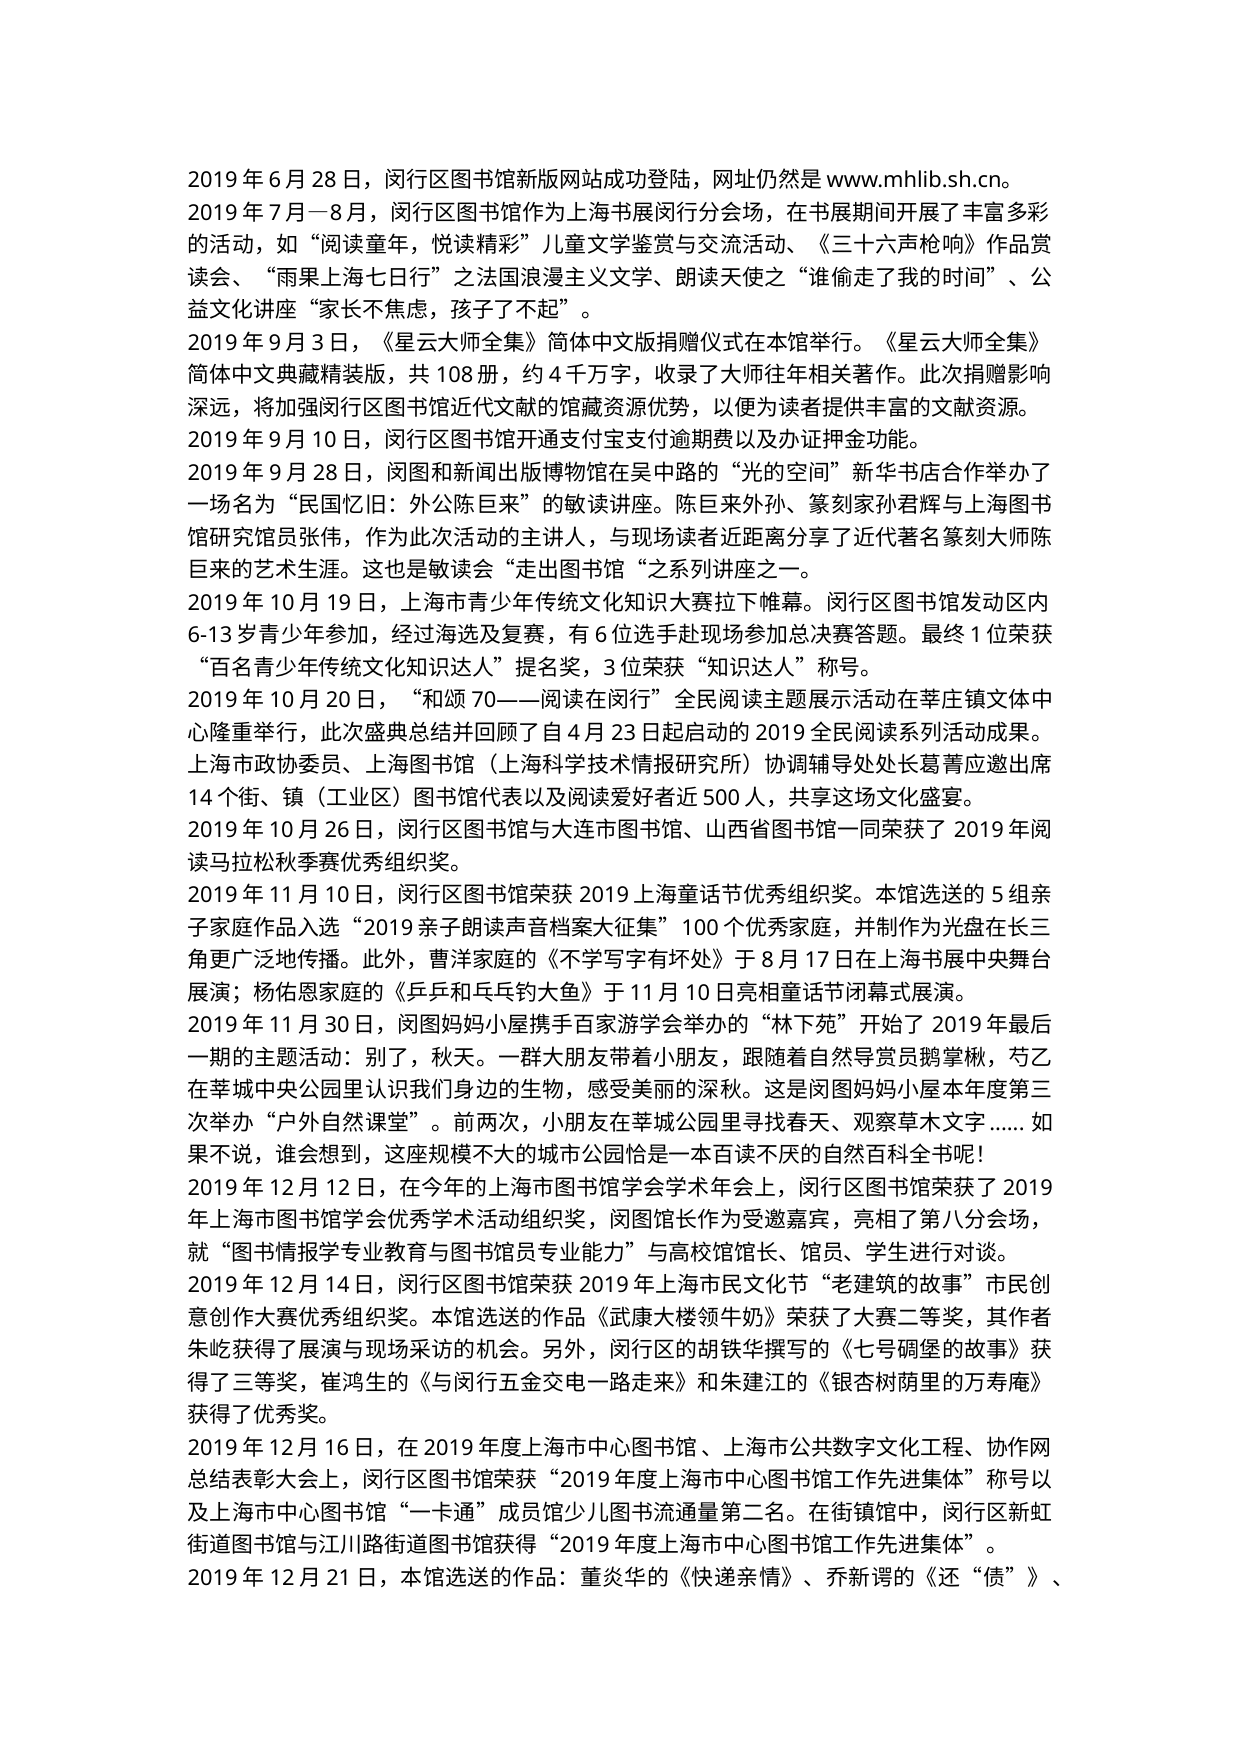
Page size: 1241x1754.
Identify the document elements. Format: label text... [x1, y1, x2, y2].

text 2019年9月3日，《星云大师全集》简体中文版捐赠仪式在本馆举行。《星云大师全集》简体中文典藏精装版，共108册，约4千万字，收录了大师往年相关著作。此次捐赠影响深远，将加强闵行区图书馆近代文献的馆藏资源优势，以便为读者提供丰富的文献资源。 [187, 324, 1053, 422]
text 2019年10月20日，“和颂70——阅读在闵行”全民阅读主题展示活动在莘庄镇文体中心隆重举行，此次盛典总结并回顾了自4月23日起启动的2019全民阅读系列活动成果。上海市政协委员、上海图书馆（上海科学技术情报研究所）协调辅导处处长葛菁应邀出席。14个街、镇（工业区）图书馆代表以及阅读爱好者近500人，共享这场文化盛宴。 [187, 682, 1053, 812]
text 2019年11月10日，闵行区图书馆荣获2019上海童话节优秀组织奖。本馆选送的5组亲子家庭作品入选“2019亲子朗读声音档案大征集”100个优秀家庭，并制作为光盘在长三角更广泛地传播。此外，曹洋家庭的《不学写字有坏处》于8月17日在上海书展中央舞台展演；杨佑恩家庭的《乒乒和乓乓钓大鱼》于11月10日亮相童话节闭幕式展演。 [187, 877, 1053, 1007]
text 2019年7月—8月，闵行区图书馆作为上海书展闵行分会场，在书展期间开展了丰富多彩的活动，如“阅读童年，悦读精彩”儿童文学鉴赏与交流活动、《三十六声枪响》作品赏读会、“雨果上海七日行”之法国浪漫主义文学、朗读天使之“谁偷走了我的时间”、公益文化讲座“家长不焦虑，孩子了不起”。 [187, 194, 1053, 324]
text 2019年9月28日，闵图和新闻出版博物馆在吴中路的“光的空间”新华书店合作举办了一场名为“民国忆旧：外公陈巨来”的敏读讲座。陈巨来外孙、篆刻家孙君辉与上海图书馆研究馆员张伟，作为此次活动的主讲人，与现场读者近距离分享了近代著名篆刻大师陈巨来的艺术生涯。这也是敏读会“走出图书馆“之系列讲座之一。 [187, 454, 1053, 584]
text 2019年10月19日，上海市青少年传统文化知识大赛拉下帷幕。闵行区图书馆发动区内6-13岁青少年参加，经过海选及复赛，有6位选手赴现场参加总决赛答题。最终1位荣获“百名青少年传统文化知识达人”提名奖，3位荣获“知识达人”称号。 [187, 584, 1053, 682]
text 2019年6月28日，闵行区图书馆新版网站成功登陆，网址仍然是www.mhlib.sh.cn。 [187, 162, 1053, 194]
text 2019年12月12日，在今年的上海市图书馆学会学术年会上，闵行区图书馆荣获了2019年上海市图书馆学会优秀学术活动组织奖，闵图馆长作为受邀嘉宾，亮相了第八分会场，就“图书情报学专业教育与图书馆员专业能力”与高校馆馆长、馆员、学生进行对谈。 [187, 1169, 1053, 1267]
text 2019年12月16日，在2019年度上海市中心图书馆 、上海市公共数字文化工程、协作网总结表彰大会上，闵行区图书馆荣获“2019年度上海市中心图书馆工作先进集体”称号以及上海市中心图书馆“一卡通”成员馆少儿图书流通量第二名。在街镇馆中，闵行区新虹街道图书馆与江川路街道图书馆获得“2019年度上海市中心图书馆工作先进集体”。 [187, 1429, 1053, 1559]
text 2019年11月30日，闵图妈妈小屋携手百家游学会举办的“林下苑”开始了2019年最后一期的主题活动：别了，秋天。一群大朋友带着小朋友，跟随着自然导赏员鹅掌楸，芍乙在莘城中央公园里认识我们身边的生物，感受美丽的深秋。这是闵图妈妈小屋本年度第三次举办“户外自然课堂”。前两次，小朋友在莘城公园里寻找春天、观察草木文字...... 如果不说，谁会想到，这座规模不大的城市公园恰是一本百读不厌的自然百科全书呢！ [187, 1007, 1053, 1169]
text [187, 1559, 1053, 1592]
text 2019年9月10日，闵行区图书馆开通支付宝支付逾期费以及办证押金功能。 [187, 422, 1053, 454]
text 2019年10月26日，闵行区图书馆与大连市图书馆、山西省图书馆一同荣获了2019年阅读马拉松秋季赛优秀组织奖。 [187, 812, 1053, 877]
text 2019年12月14日，闵行区图书馆荣获2019年上海市民文化节“老建筑的故事”市民创意创作大赛优秀组织奖。本馆选送的作品《武康大楼领牛奶》荣获了大赛二等奖，其作者朱屹获得了展演与现场采访的机会。另外，闵行区的胡铁华撰写的《七号碉堡的故事》获得了三等奖，崔鸿生的《与闵行五金交电一路走来》和朱建江的《银杏树荫里的万寿庵》获得了优秀奖。 [187, 1267, 1053, 1429]
